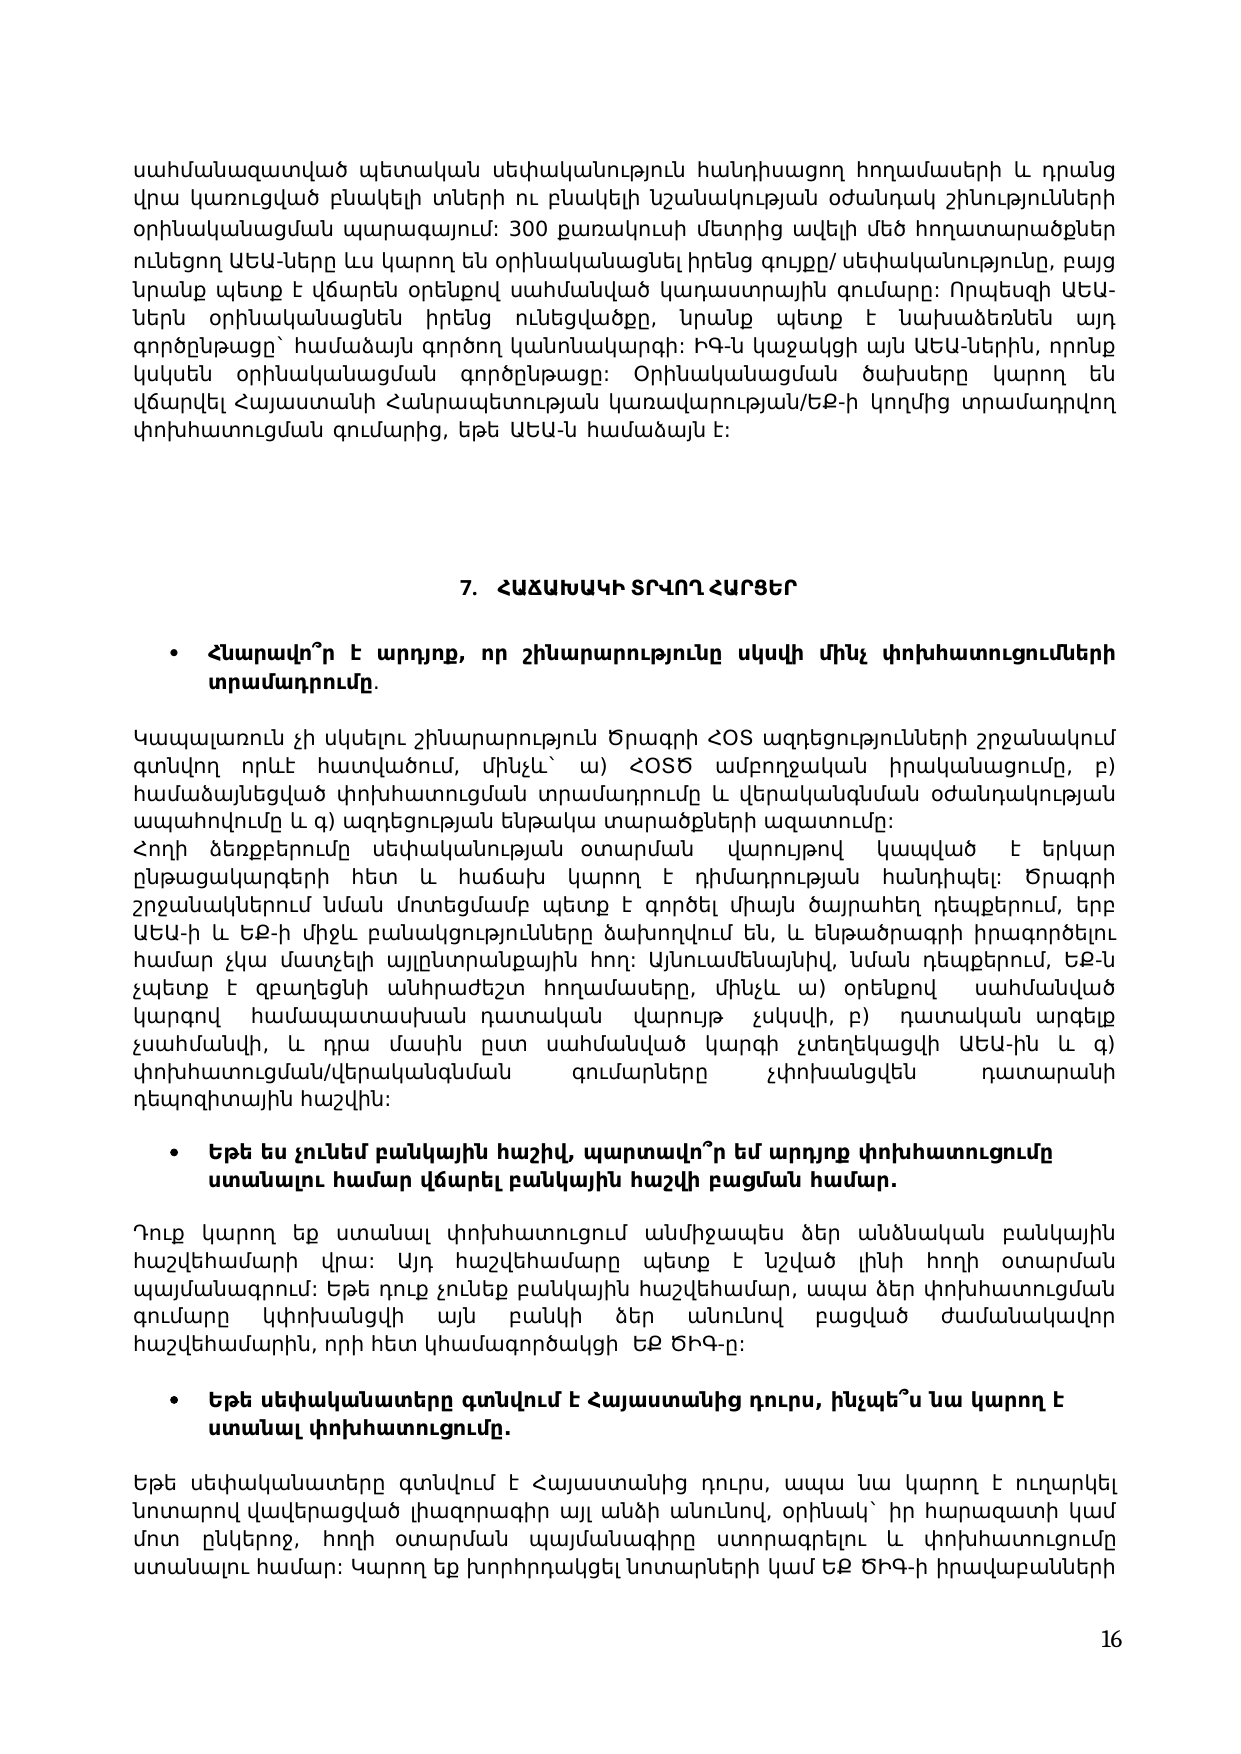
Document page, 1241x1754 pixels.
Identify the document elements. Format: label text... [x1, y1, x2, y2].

text Դուք կարող եք ստանալ փոխհատուցում անմիջապես ձեր անձնական բանկային հաշվեհամարի վրա: Այդ հաշվեհամարը պետք է նշված լինի հողի օտարման պայմանագրում: Եթե դուք չունեք բանկային հաշվեհամար, ապա ձեր փոխհատուցման գումարը կփոխանցվի այն բանկի ձեր անունով բացված ժամանակավոր հաշվեհամարին, որի հետ կհամագործակցի ԵՔ ԾԻԳ-ը: [133, 1221, 1116, 1356]
text Կապալառուն չի սկսելու շինարարություն Ծրագրի ՀՕՏ ազդեցությունների շրջանակում գտնվող որևէ հատվածում, մինչև` ա) ՀՕՏԾ ամբողջական իրականացումը, բ) համաձայնեցված փոխհատուցման տրամադրումը և վերականգնման օժանդակության ապահովումը և գ) ազդեցության ենթակա տարածքների ազատումը: [133, 726, 1116, 834]
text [133, 1471, 1116, 1579]
list ՀԱՃԱԽԱԿԻ ՏՐՎՈՂ ՀԱՐՑԵՐ [133, 573, 1124, 602]
text Հողի ձեռքբերումը սեփականության օտարման վարույթով կապված է երկար ընթացակարգերի հետ և հաճախ կարող է դիմադրության հանդիպել: Ծրագրի շրջանակներում նման մոտեցմամբ պետք է գործել միայն ծայրահեղ դեպքերում, երբ ԱԵԱ-ի և ԵՔ-ի միջև բանակցությունները ձախողվում են, և ենթածրագրի իրագործելու համար չկա մատչելի այլընտրանքային հող: Այնուամենայնիվ, նման դեպքերում, ԵՔ-ն չպետք է զբաղեցնի անհրաժեշտ հողամասերը, մինչև ա) օրենքով սահմանված կարգով համապատասխան դատական վարույթ չսկսվի, բ) դատական արգելք չսահմանվի, և դրա մասին ըստ սահմանված կարգի չտեղեկացվի ԱԵԱ-ին և գ) փոխհատուցման/վերականգնման գումարները չփոխանցվեն դատարանի դեպոզիտային հաշվին: [133, 837, 1116, 1112]
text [133, 158, 1116, 442]
list Եթե սեփականատերը գտնվում է Հայաստանից դուրս, ինչպե՞ս նա կարող է ստանալ փոխհատուցումը. [170, 1388, 1116, 1440]
list Հնարավո՞ր է արդյոք, որ շինարարությունը սկսվի մինչ փոխհատուցումների տրամադրումը. [170, 638, 1116, 694]
list Եթե ես չունեմ բանկային հաշիվ, պարտավո՞ր եմ արդյոք փոխհատուցումը ստանալու համար վճարել բանկային հաշվի բացման համար. [170, 1140, 1116, 1192]
